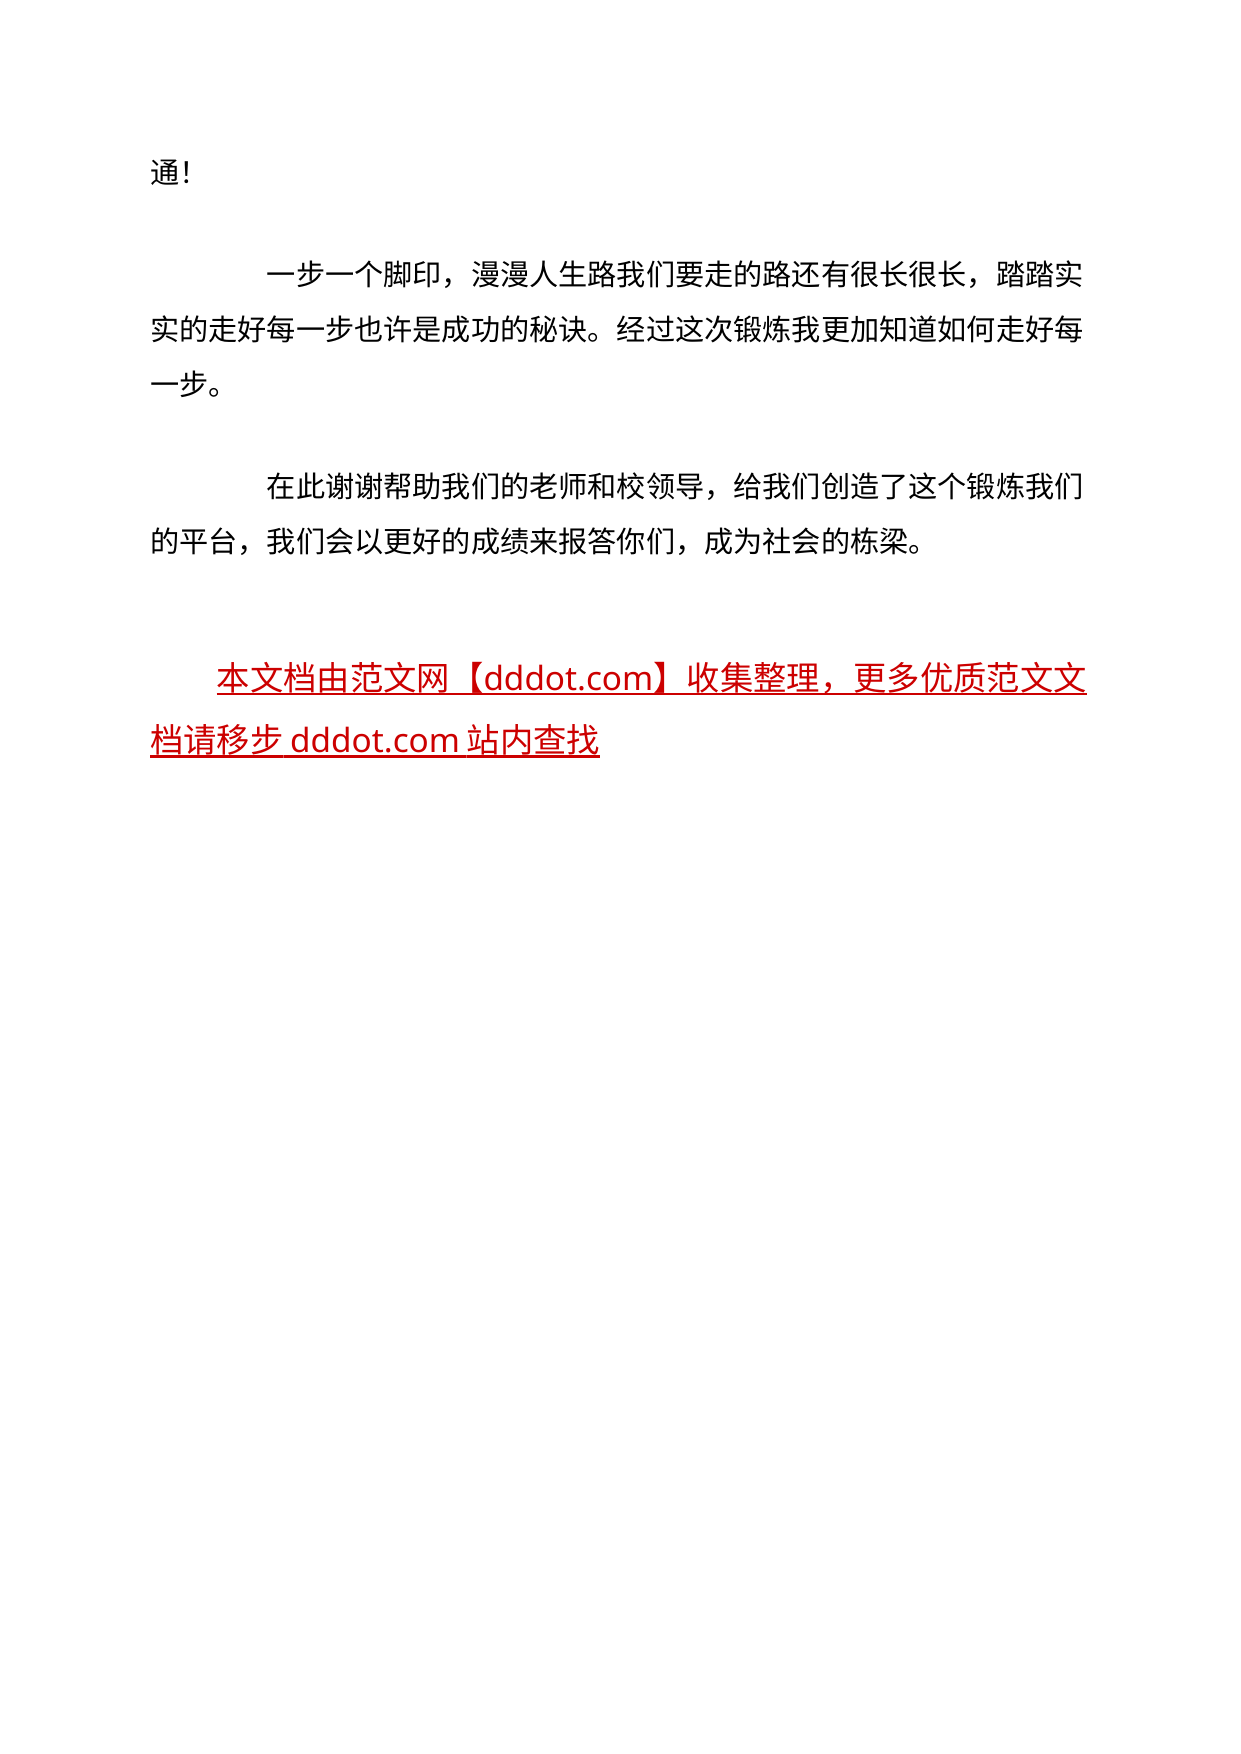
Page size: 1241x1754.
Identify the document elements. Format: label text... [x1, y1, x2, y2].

text 本文档由范文网【dddot.com】收集整理，更多优质范文文档请移步dddot.com站内查找 [150, 651, 1090, 762]
text 一步一个脚印，漫漫人生路我们要走的路还有很长很长，踏踏实实的走好每一步也许是成功的秘诀。经过这次锻炼我更加知道如何走好每一步。 [150, 252, 1090, 404]
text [150, 150, 1090, 192]
text 在此谢谢帮助我们的老师和校领导，给我们创造了这个锻炼我们的平台，我们会以更好的成绩来报答你们，成为社会的栋梁。 [150, 463, 1090, 561]
